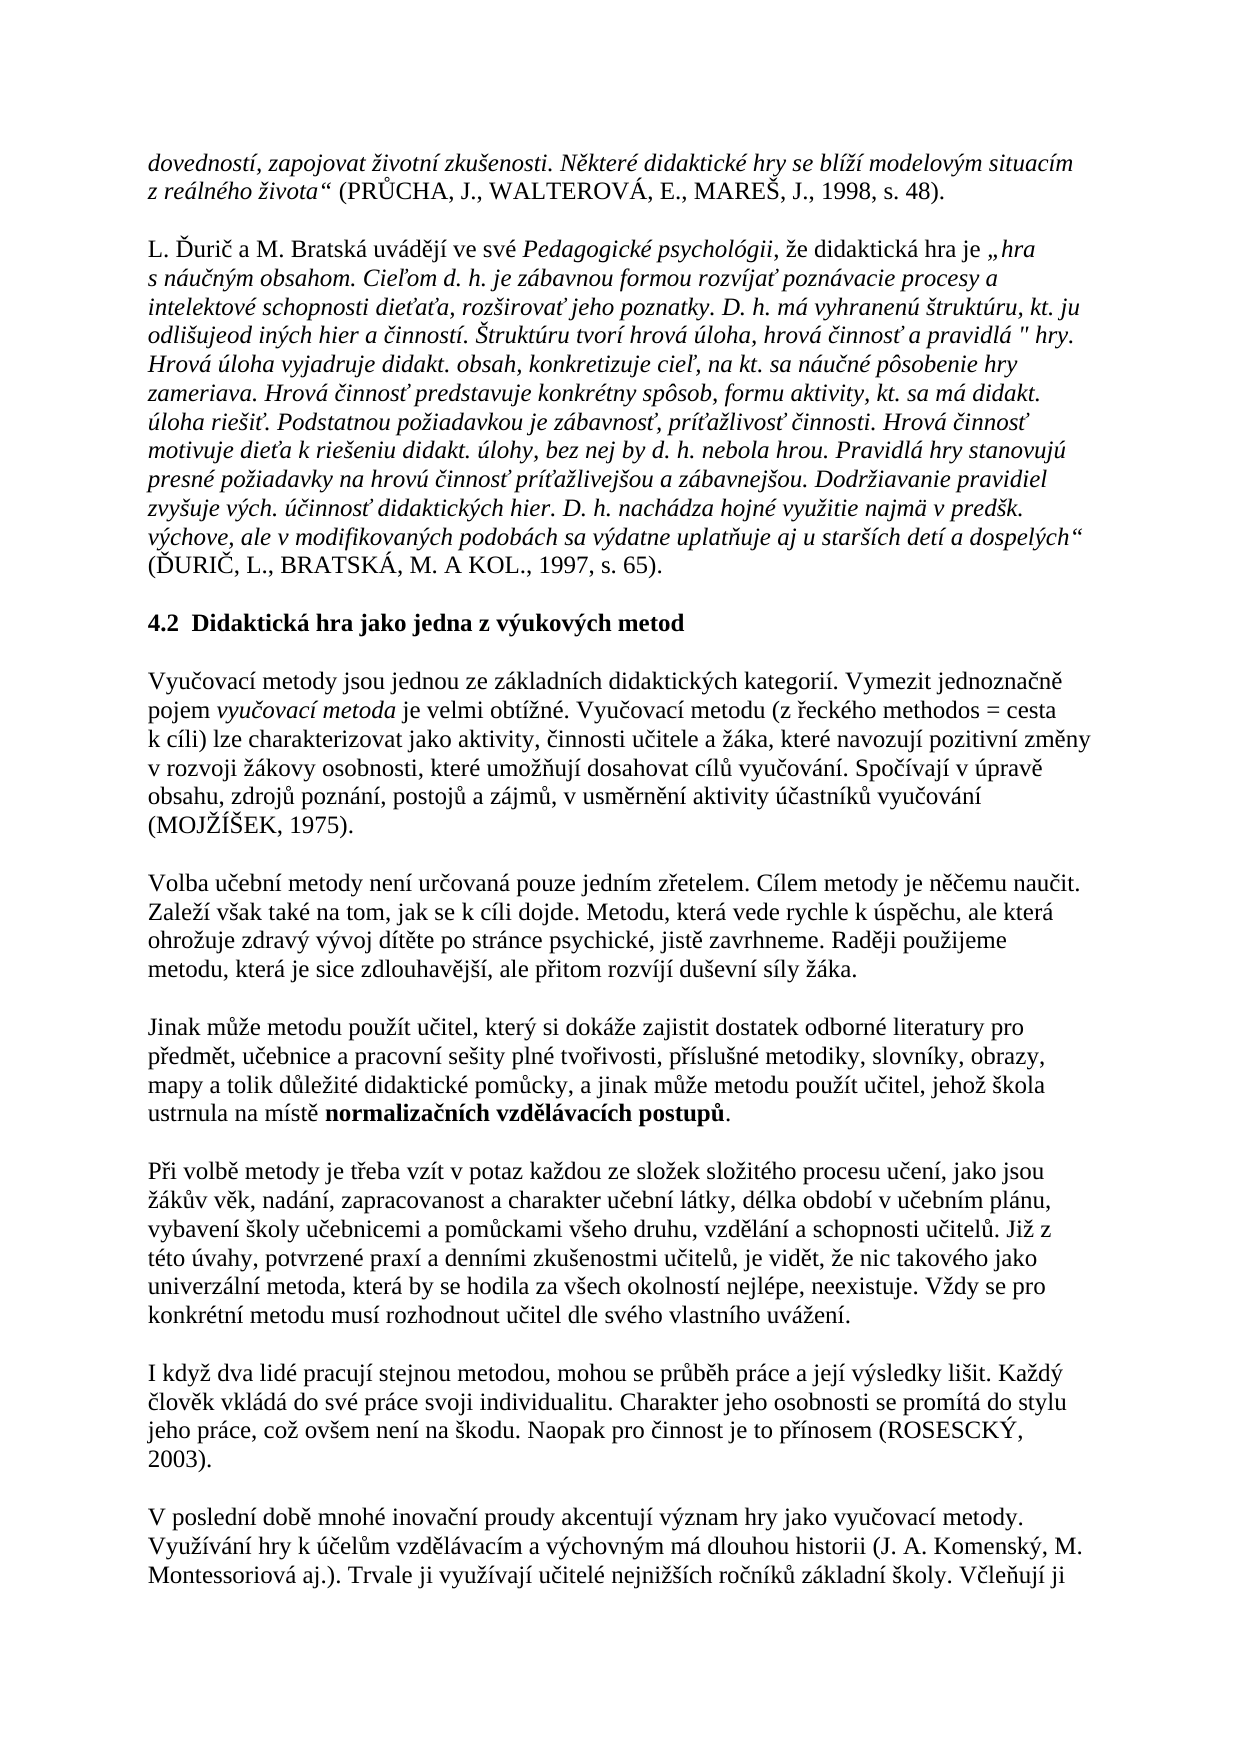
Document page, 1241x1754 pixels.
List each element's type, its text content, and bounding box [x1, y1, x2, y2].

text Jinak může metodu použít učitel, který si dokáže zajistit dostatek odborné literatury pro předmět, učebnice a pracovní sešity plné tvořivosti, příslušné metodiky, slovníky, obrazy, mapy a tolik důležité didaktické pomůcky, a jinak může metodu použít učitel, jehož škola ustrnula na místě normalizačních vzdělávacích postupů. [148, 1012, 1093, 1127]
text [148, 1502, 1093, 1588]
text Vyučovací metody jsou jednou ze základních didaktických kategorií. Vymezit jednoznačně pojem vyučovací metoda je velmi obtížné. Vyučovací metodu (z řeckého methodos = cesta k cíli) lze charakterizovat jako aktivity, činnosti učitele a žáka, které navozují pozitivní změny v rozvoji žákovy osobnosti, které umožňují dosahovat cílů vyučování. Spočívají v úpravě obsahu, zdrojů poznání, postojů a zájmů, v usměrnění aktivity účastníků vyučování (MOJŽÍŠEK, 1975). [148, 666, 1093, 839]
text I když dva lidé pracují stejnou metodou, mohou se průběh práce a její výsledky lišit. Každý člověk vkládá do své práce svoji individualitu. Charakter jeho osobnosti se promítá do stylu jeho práce, což ovšem není na škodu. Naopak pro činnost je to přínosem (ROSESCKÝ, 2003). [148, 1358, 1093, 1473]
text 4.2 Didaktická hra jako jedna z výukových metod [148, 608, 1093, 637]
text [148, 148, 1093, 205]
text L. Ďurič a M. Bratská uvádějí ve své Pedagogické psychológii, že didaktická hra je „hra s náučným obsahom. Cieľom d. h. je zábavnou formou rozvíjať poznávacie procesy a intelektové schopnosti dieťaťa, rozširovať jeho poznatky. D. h. má vyhranenú štruktúru, kt. ju odlišujeod iných hier a činností. Štruktúru tvorí hrová úloha, hrová činnosť a pravidlá " hry. Hrová úloha vyjadruje didakt. obsah, konkretizuje cieľ, na kt. sa náučné pôsobenie hry zameriava. Hrová činnosť predstavuje konkrétny spôsob, formu aktivity, kt. sa má didakt. úloha riešiť. Podstatnou požiadavkou je zábavnosť, príťažlivosť činnosti. Hrová činnosť motivuje dieťa k riešeniu didakt. úlohy, bez nej by d. h. nebola hrou. Pravidlá hry stanovujú presné požiadavky na hrovú činnosť príťažlivejšou a zábavnejšou. Dodržiavanie pravidiel zvyšuje vých. účinnosť didaktických hier. D. h. nachádza hojné využitie najmä v predšk. výchove, ale v modifikovaných podobách sa výdatne uplatňuje aj u starších detí a dospelých“ (ĎURIČ, L., BRATSKÁ, M. A KOL., 1997, s. 65). [148, 234, 1093, 579]
text Při volbě metody je třeba vzít v potaz každou ze složek složitého procesu učení, jako jsou žákův věk, nadání, zapracovanost a charakter učební látky, délka období v učebním plánu, vybavení školy učebnicemi a pomůckami všeho druhu, vzdělání a schopnosti učitelů. Již z této úvahy, potvrzené praxí a denními zkušenostmi učitelů, je vidět, že nic takového jako univerzální metoda, která by se hodila za všech okolností nejlépe, neexistuje. Vždy se pro konkrétní metodu musí rozhodnout učitel dle svého vlastního uvážení. [148, 1156, 1093, 1329]
text Volba učební metody není určovaná pouze jedním zřetelem. Cílem metody je něčemu naučit. Zaleží však také na tom, jak se k cíli dojde. Metodu, která vede rychle k úspěchu, ale která ohrožuje zdravý vývoj dítěte po stránce psychické, jistě zavrhneme. Raději použijeme metodu, která je sice zdlouhavější, ale přitom rozvíjí duševní síly žáka. [148, 868, 1093, 983]
